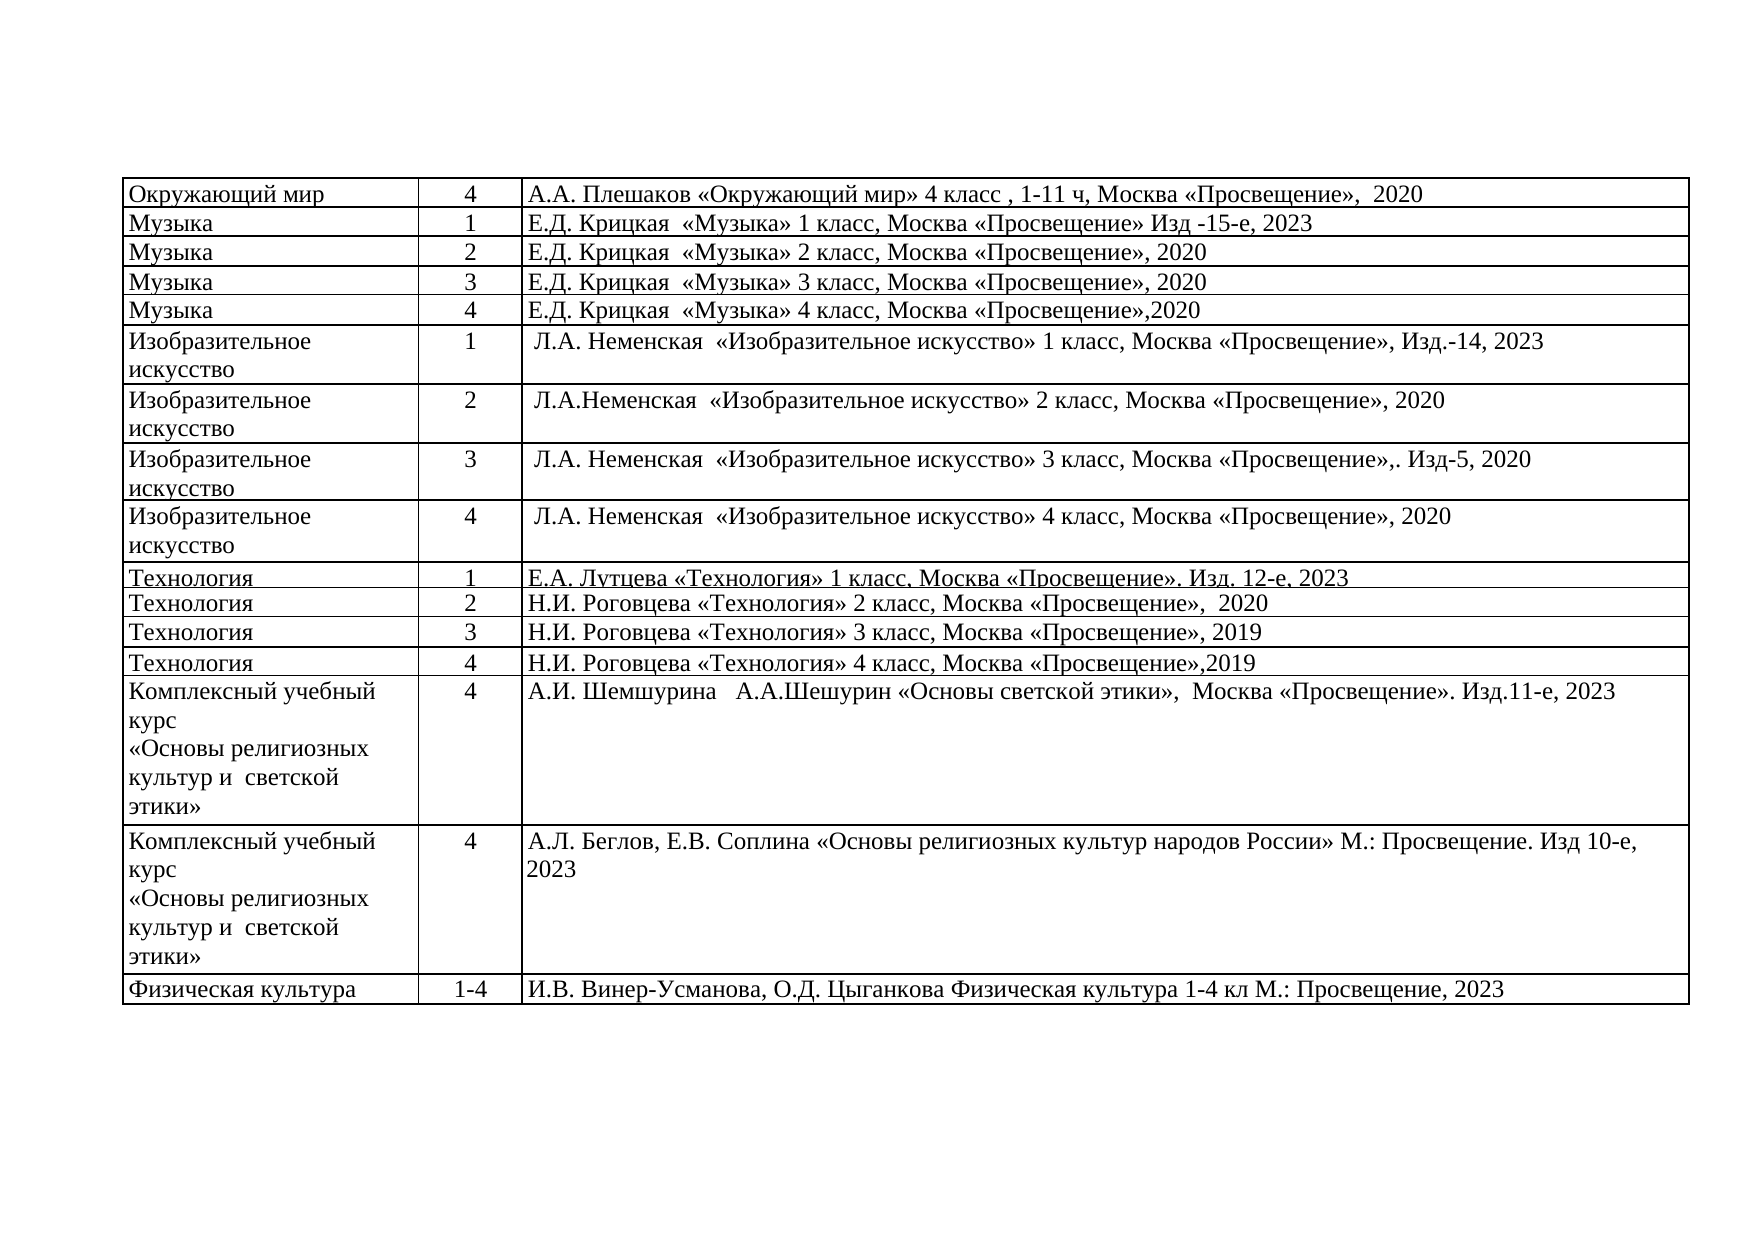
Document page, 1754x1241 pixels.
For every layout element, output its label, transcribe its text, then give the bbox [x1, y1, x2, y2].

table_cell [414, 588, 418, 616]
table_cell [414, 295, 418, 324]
table_cell 4 [419, 676, 521, 824]
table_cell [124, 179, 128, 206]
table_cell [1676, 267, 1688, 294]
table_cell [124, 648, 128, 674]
table_cell 4 [419, 826, 521, 973]
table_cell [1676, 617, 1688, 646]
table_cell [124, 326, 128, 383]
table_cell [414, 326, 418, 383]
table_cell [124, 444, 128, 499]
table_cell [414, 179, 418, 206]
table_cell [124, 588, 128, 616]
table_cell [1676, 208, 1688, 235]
table_cell 1 [419, 326, 521, 383]
table_cell Изобразительное искусство [124, 501, 418, 561]
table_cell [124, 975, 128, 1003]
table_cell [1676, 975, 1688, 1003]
table_cell Л.А.Неменская «Изобразительное искусство» 2 класс, Москва «Просвещение», 2020 [523, 385, 1688, 442]
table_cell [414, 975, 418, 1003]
table_cell 2 [419, 385, 521, 442]
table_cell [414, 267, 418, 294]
table_cell Комплексный учебный курс «Основы религиозных культур и светской этики» [124, 676, 418, 824]
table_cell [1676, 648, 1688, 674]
table_cell Л.А. Неменская «Изобразительное искусство» 3 класс, Москва «Просвещение»,. Изд-5, 2020 [523, 444, 1688, 499]
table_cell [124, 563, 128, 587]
table_cell 3 [419, 444, 521, 499]
table_cell Л.А. Неменская «Изобразительное искусство» 1 класс, Москва «Просвещение», Изд.-14, 2023 [523, 326, 1688, 383]
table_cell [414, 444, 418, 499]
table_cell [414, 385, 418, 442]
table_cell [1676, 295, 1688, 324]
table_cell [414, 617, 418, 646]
table_cell 4 [419, 501, 521, 561]
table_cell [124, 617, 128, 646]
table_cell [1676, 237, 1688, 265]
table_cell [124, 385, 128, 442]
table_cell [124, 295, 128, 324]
table_cell А.Л. Беглов, Е.В. Соплина «Основы религиозных культур народов России» М.: Просвещение. Изд 10-е, 2023 [523, 826, 1688, 973]
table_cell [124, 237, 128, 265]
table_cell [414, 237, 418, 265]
table_cell Комплексный учебный курс «Основы религиозных культур и светской этики» [124, 826, 418, 973]
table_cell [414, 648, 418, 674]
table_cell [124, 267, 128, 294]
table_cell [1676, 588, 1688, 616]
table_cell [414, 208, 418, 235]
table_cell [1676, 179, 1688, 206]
table_cell Л.А. Неменская «Изобразительное искусство» 4 класс, Москва «Просвещение», 2020 [523, 501, 1688, 561]
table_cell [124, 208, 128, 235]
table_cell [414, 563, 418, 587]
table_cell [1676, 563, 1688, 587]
